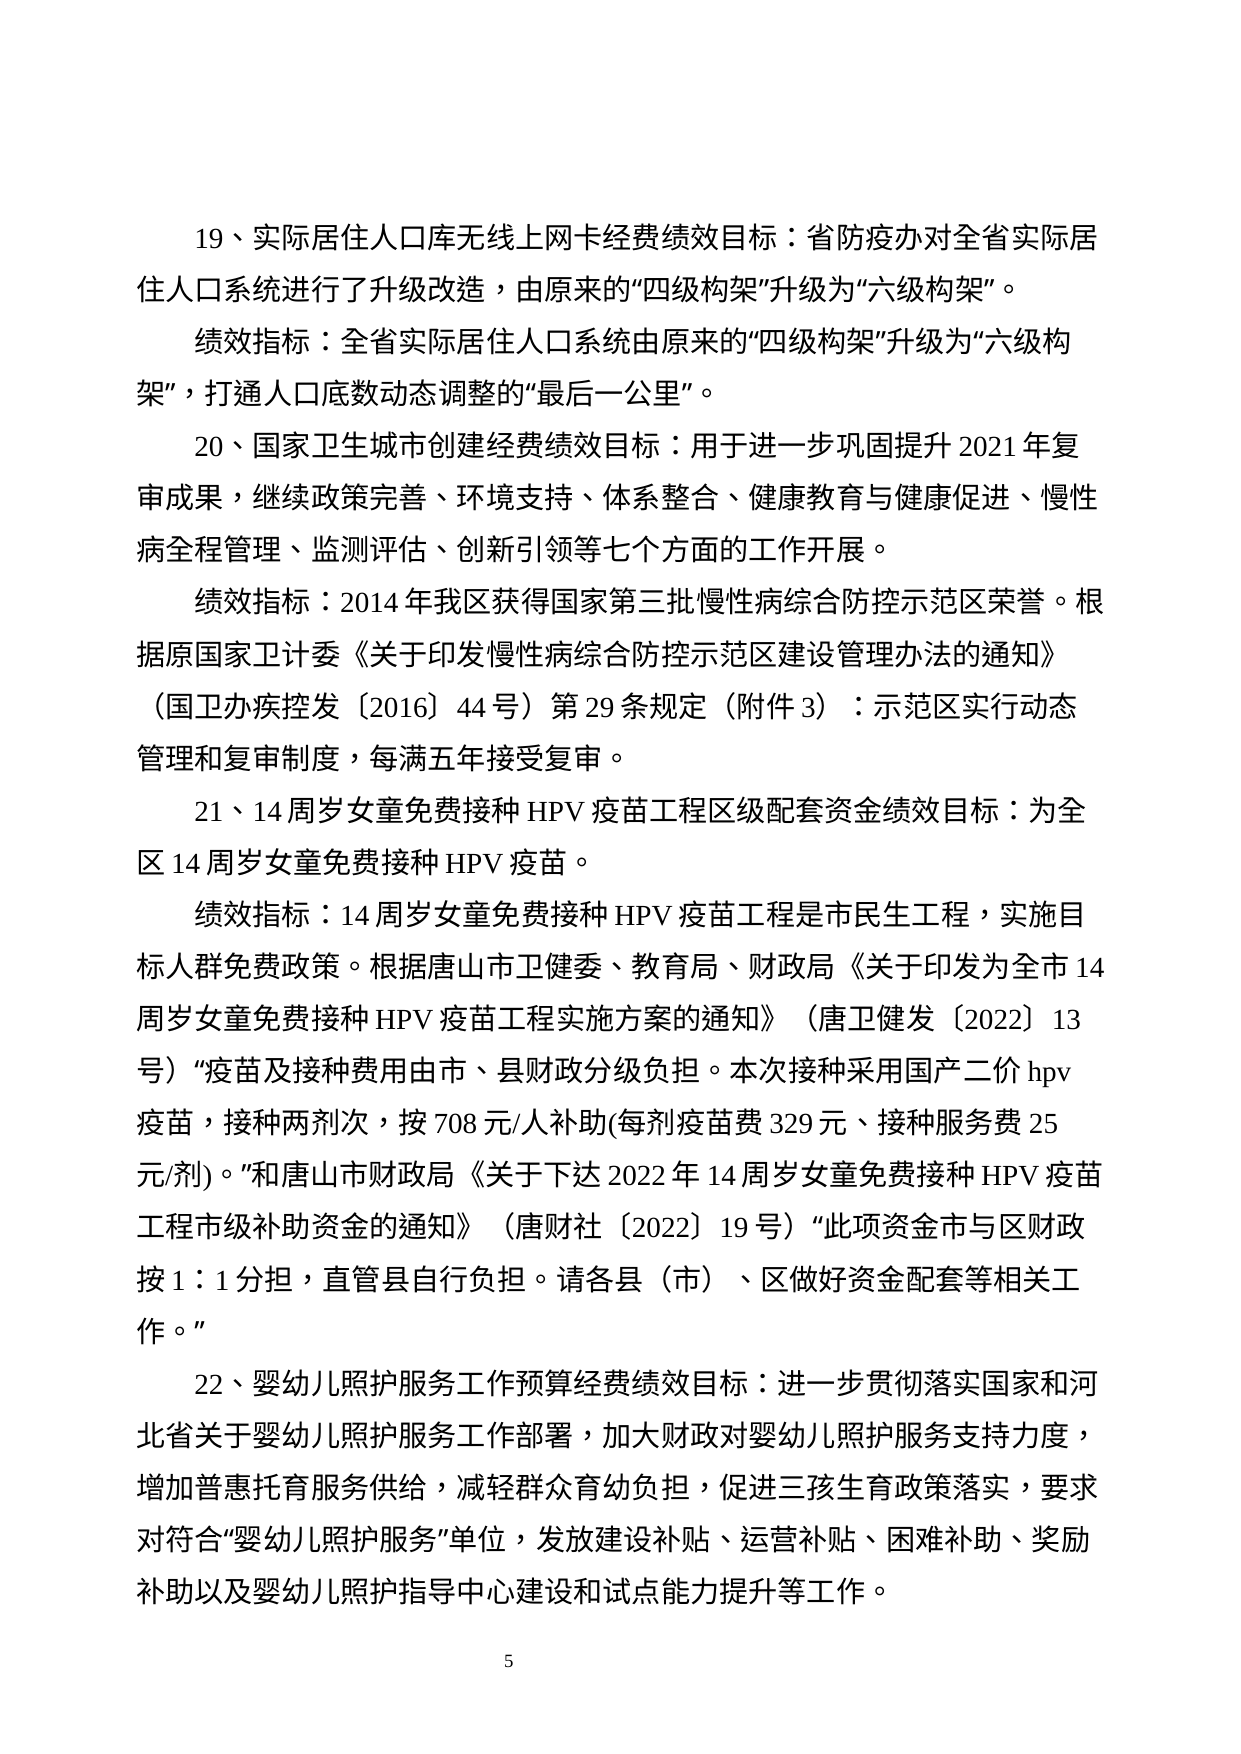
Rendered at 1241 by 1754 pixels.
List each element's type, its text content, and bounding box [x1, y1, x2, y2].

text 绩效指标：全省实际居住人口系统由原来的“四级构架”升级为“六级构架”，打通人口底数动态调整的“最后一公里”。 [136, 311, 1104, 415]
text 19、实际居住人口库无线上网卡经费绩效目标：省防疫办对全省实际居住人口系统进行了升级改造，由原来的“四级构架”升级为“六级构架”。 [136, 207, 1104, 311]
text 22、婴幼儿照护服务工作预算经费绩效目标：进一步贯彻落实国家和河北省关于婴幼儿照护服务工作部署，加大财政对婴幼儿照护服务支持力度，增加普惠托育服务供给，减轻群众育幼负担，促进三孩生育政策落实，要求对符合“婴幼儿照护服务”单位，发放建设补贴、运营补贴、困难补助、奖励补助以及婴幼儿照护指导中心建设和试点能力提升等工作。 [136, 1352, 1104, 1613]
text 20、国家卫生城市创建经费绩效目标：用于进一步巩固提升2021年复审成果，继续政策完善、环境支持、体系整合、健康教育与健康促进、慢性病全程管理、监测评估、创新引领等七个方面的工作开展。 [136, 415, 1104, 571]
text 21、14周岁女童免费接种HPV疫苗工程区级配套资金绩效目标：为全区14周岁女童免费接种HPV疫苗。 [136, 779, 1104, 884]
text 绩效指标：14周岁女童免费接种HPV疫苗工程是市民生工程，实施目标人群免费政策。根据唐山市卫健委、教育局、财政局《关于印发为全市14周岁女童免费接种HPV疫苗工程实施方案的通知》（唐卫健发〔2022〕13号）“疫苗及接种费用由市、县财政分级负担。本次接种采用国产二价hpv疫苗，接种两剂次，按708元/人补助(每剂疫苗费329元、接种服务费25元/剂)。”和唐山市财政局《关于下达2022年14周岁女童免费接种HPV疫苗工程市级补助资金的通知》（唐财社〔2022〕19号）“此项资金市与区财政按1：1分担，直管县自行负担。请各县（市）、区做好资金配套等相关工作。” [136, 884, 1104, 1352]
text 绩效指标：2014年我区获得国家第三批慢性病综合防控示范区荣誉。根据原国家卫计委《关于印发慢性病综合防控示范区建设管理办法的通知》（国卫办疾控发〔2016〕44号）第29条规定（附件3）：示范区实行动态管理和复审制度，每满五年接受复审。 [136, 571, 1104, 779]
